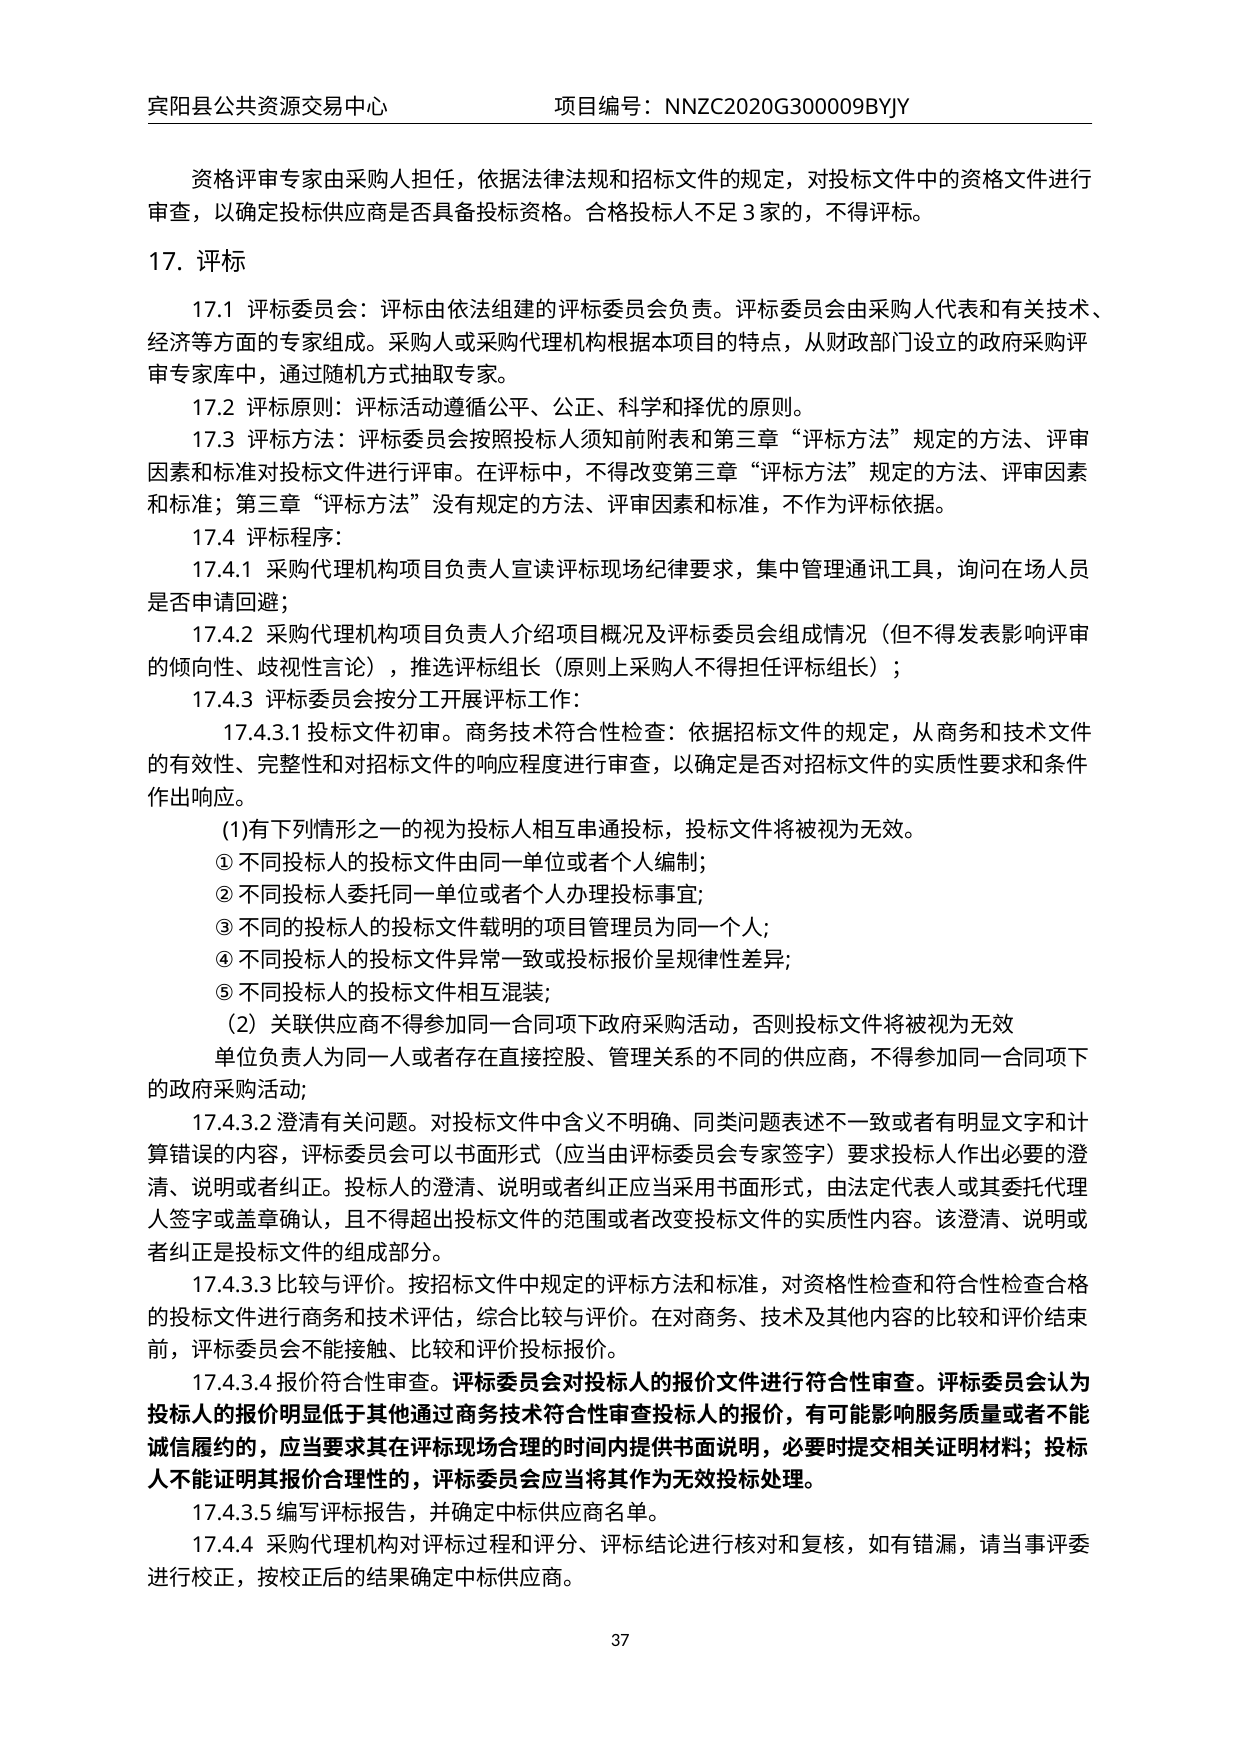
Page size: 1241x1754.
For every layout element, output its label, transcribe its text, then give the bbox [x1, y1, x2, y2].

text （2）关联供应商不得参加同一合同项下政府采购活动，否则投标文件将被视为无效 [148, 1007, 1092, 1039]
text .5编写评标报告，并确定中标供应商名单。 [148, 1494, 1092, 1527]
text .4报价符合性审查。评标委员会对投标人的报价文件进行符合性审查。评标委员会认为投标人的报价明显低于其他通过商务技术符合性审查投标人的报价，有可能影响服务质量或者不能诚信履约的，应当要求其在评标现场合理的时间内提供书面说明，必要时提交相关证明材料；投标人不能证明其报价合理性的，评标委员会应当将其作为无效投标处理。 [148, 1364, 1092, 1494]
text 17.4 评标程序： [148, 519, 1092, 552]
text 单位负责人为同一人或者存在直接控股、管理关系的不同的供应商，不得参加同一合同项下的政府采购活动; [148, 1039, 1092, 1104]
text ①不同投标人的投标文件由同一单位或者个人编制； [148, 844, 1092, 877]
text 17.2 评标原则：评标活动遵循公平、公正、科学和择优的原则。 [148, 389, 1092, 422]
text 17.1 评标委员会：评标由依法组建的评标委员会负责。评标委员会由采购人代表和有关技术、经济等方面的专家组成。采购人或采购代理机构根据本项目的特点，从财政部门设立的政府采购评审专家库中，通过随机方式抽取专家。 [148, 292, 1092, 389]
text 采购代理机构项目负责人介绍项目概况及评标委员会组成情况（但不得发表影响评审的倾向性、歧视性言论），推选评标组长（原则上采购人不得担任评标组长）； [148, 617, 1092, 682]
text ②不同投标人委托同一单位或者个人办理投标事宜; [148, 877, 1092, 909]
text 采购代理机构项目负责人宣读评标现场纪律要求，集中管理通讯工具，询问在场人员是否申请回避； [148, 552, 1092, 617]
text ③不同的投标人的投标文件载明的项目管理员为同一个人; [148, 909, 1092, 942]
text ④不同投标人的投标文件异常一致或投标报价呈规律性差异; [148, 942, 1092, 974]
text ⑤不同投标人的投标文件相互混装; [148, 974, 1092, 1007]
text (1)有下列情形之一的视为投标人相互串通投标，投标文件将被视为无效。 [148, 812, 1092, 844]
text 17.3 评标方法：评标委员会按照投标人须知前附表和第三章“评标方法”规定的方法、评审因素和标准对投标文件进行评审。在评标中，不得改变第三章“评标方法”规定的方法、评审因素和标准；第三章“评标方法”没有规定的方法、评审因素和标准，不作为评标依据。 [148, 422, 1092, 519]
text 评标委员会按分工开展评标工作： [148, 682, 1092, 714]
text .1投标文件初审。商务技术符合性检查：依据招标文件的规定，从商务和技术文件的有效性、完整性和对招标文件的响应程度进行审查，以确定是否对招标文件的实质性要求和条件作出响应。 [148, 714, 1092, 812]
text 资格评审专家由采购人担任，依据法律法规和招标文件的规定，对投标文件中的资格文件进行审查，以确定投标供应商是否具备投标资格。合格投标人不足3家的，不得评标。 [148, 162, 1092, 227]
text .3比较与评价。按招标文件中规定的评标方法和标准，对资格性检查和符合性检查合格的投标文件进行商务和技术评估，综合比较与评价。在对商务、技术及其他内容的比较和评价结束前，评标委员会不能接触、比较和评价投标报价。 [148, 1267, 1092, 1364]
text .2澄清有关问题。对投标文件中含义不明确、同类问题表述不一致或者有明显文字和计算错误的内容，评标委员会可以书面形式（应当由评标委员会专家签字）要求投标人作出必要的澄清、说明或者纠正。投标人的澄清、说明或者纠正应当采用书面形式，由法定代表人或其委托代理人签字或盖章确认，且不得超出投标文件的范围或者改变投标文件的实质性内容。该澄清、说明或者纠正是投标文件的组成部分。 [148, 1104, 1092, 1267]
text 采购代理机构对评标过程和评分、评标结论进行核对和复核，如有错漏，请当事评委进行校正，按校正后的结果确定中标供应商。 [148, 1527, 1092, 1592]
text 17. 评标 [148, 227, 1092, 292]
